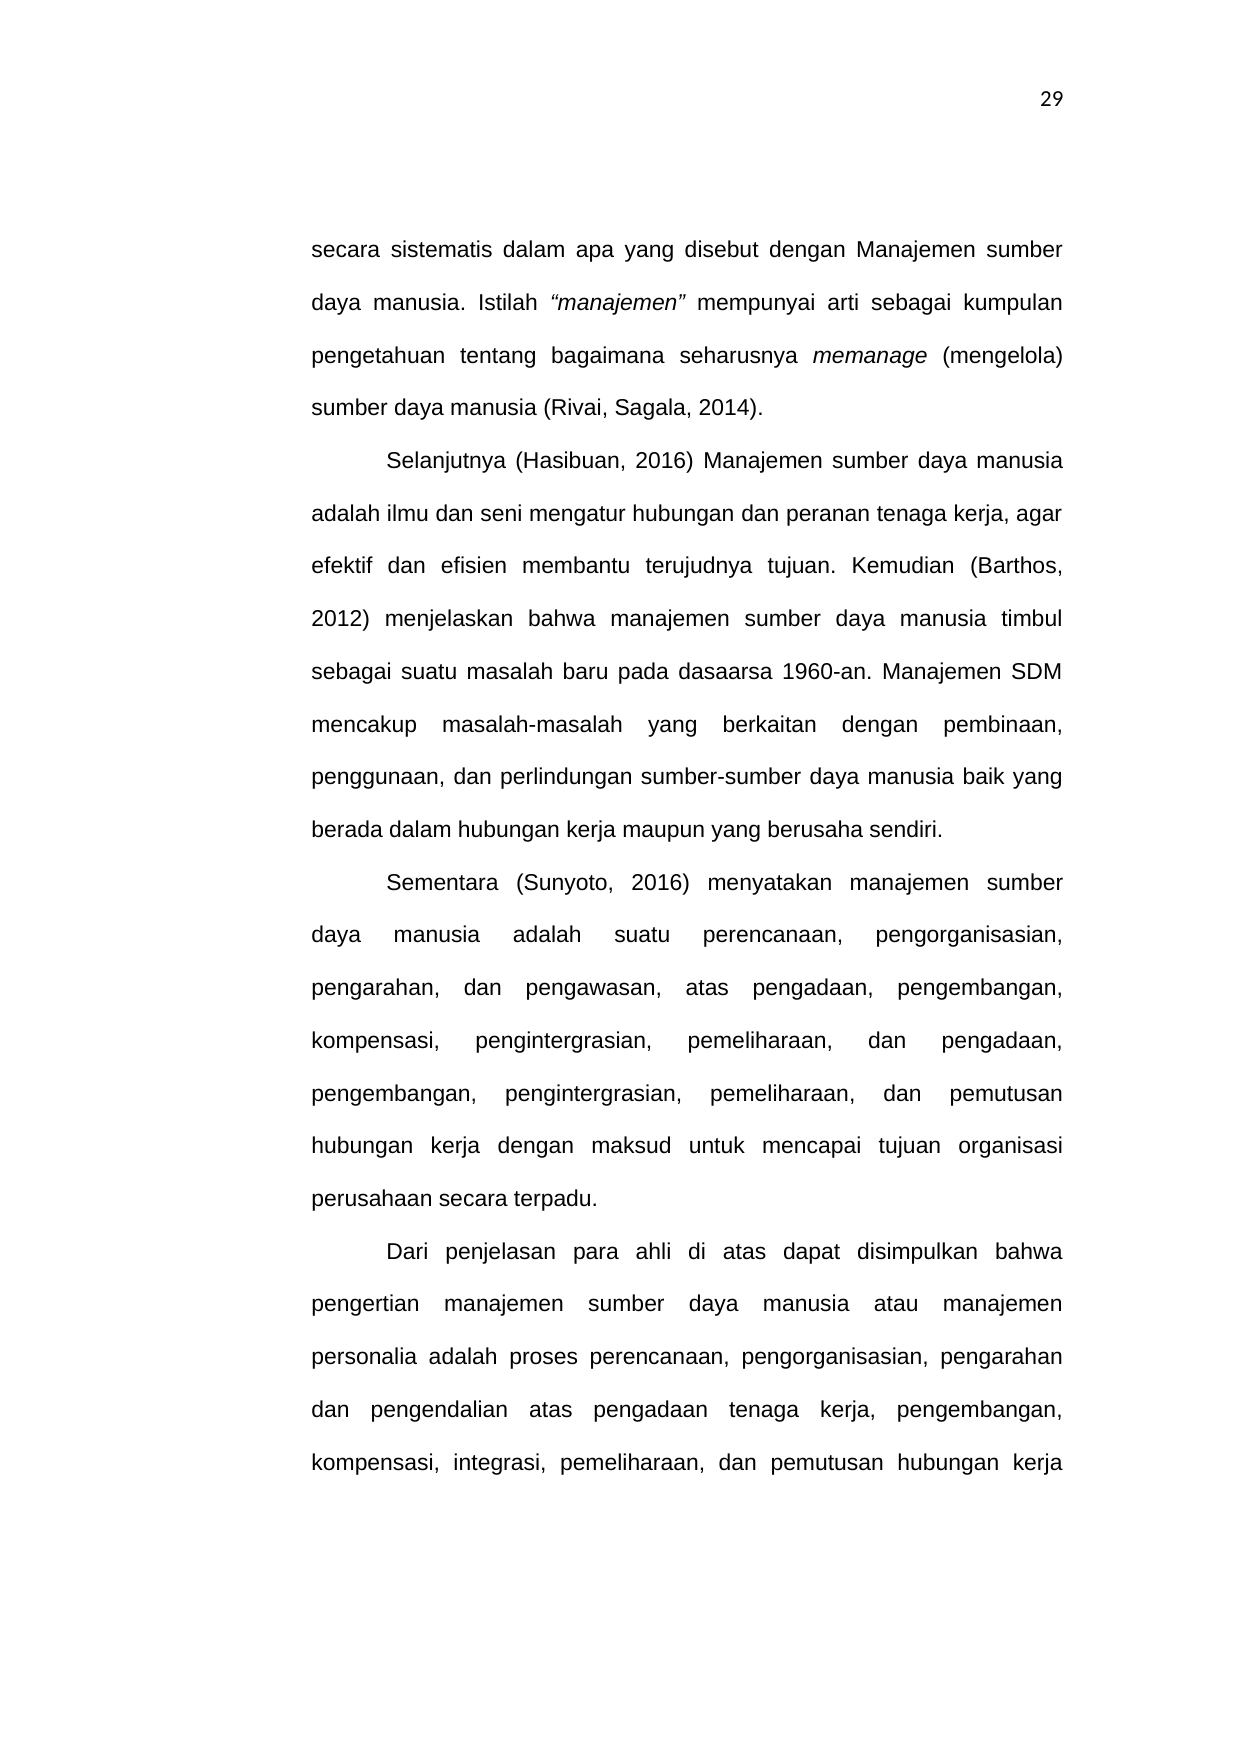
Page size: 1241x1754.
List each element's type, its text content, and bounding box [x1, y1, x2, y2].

list Sementara menyatakan manajemen sumber daya manusia adalah suatu perencanaan, pengorganisasian, pengarahan, dan pengawasan, atas pengadaan, pengembangan, kompensasi, pengintergrasian, pemeliharaan, dan pengadaan, pengembangan, pengintergrasian, pemeliharaan, dan pemutusan hubungan kerja dengan maksud untuk mencapai tujuan organisasi perusahaan secara terpadu. [311, 869, 1063, 1211]
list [311, 236, 1063, 421]
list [311, 1238, 1063, 1475]
list Selanjutnya Manajemen sumber daya manusia adalah ilmu dan seni mengatur hubungan dan peranan tenaga kerja, agar efektif dan efisien membantu terujudnya tujuan. Kemudian menjelaskan bahwa manajemen sumber daya manusia timbul sebagai suatu masalah baru pada dasaarsa 1960-an. Manajemen SDM mencakup masalah-masalah yang berkaitan dengan pembinaan, penggunaan, dan perlindungan sumber-sumber daya manusia baik yang berada dalam hubungan kerja maupun yang berusaha sendiri. [311, 447, 1063, 842]
